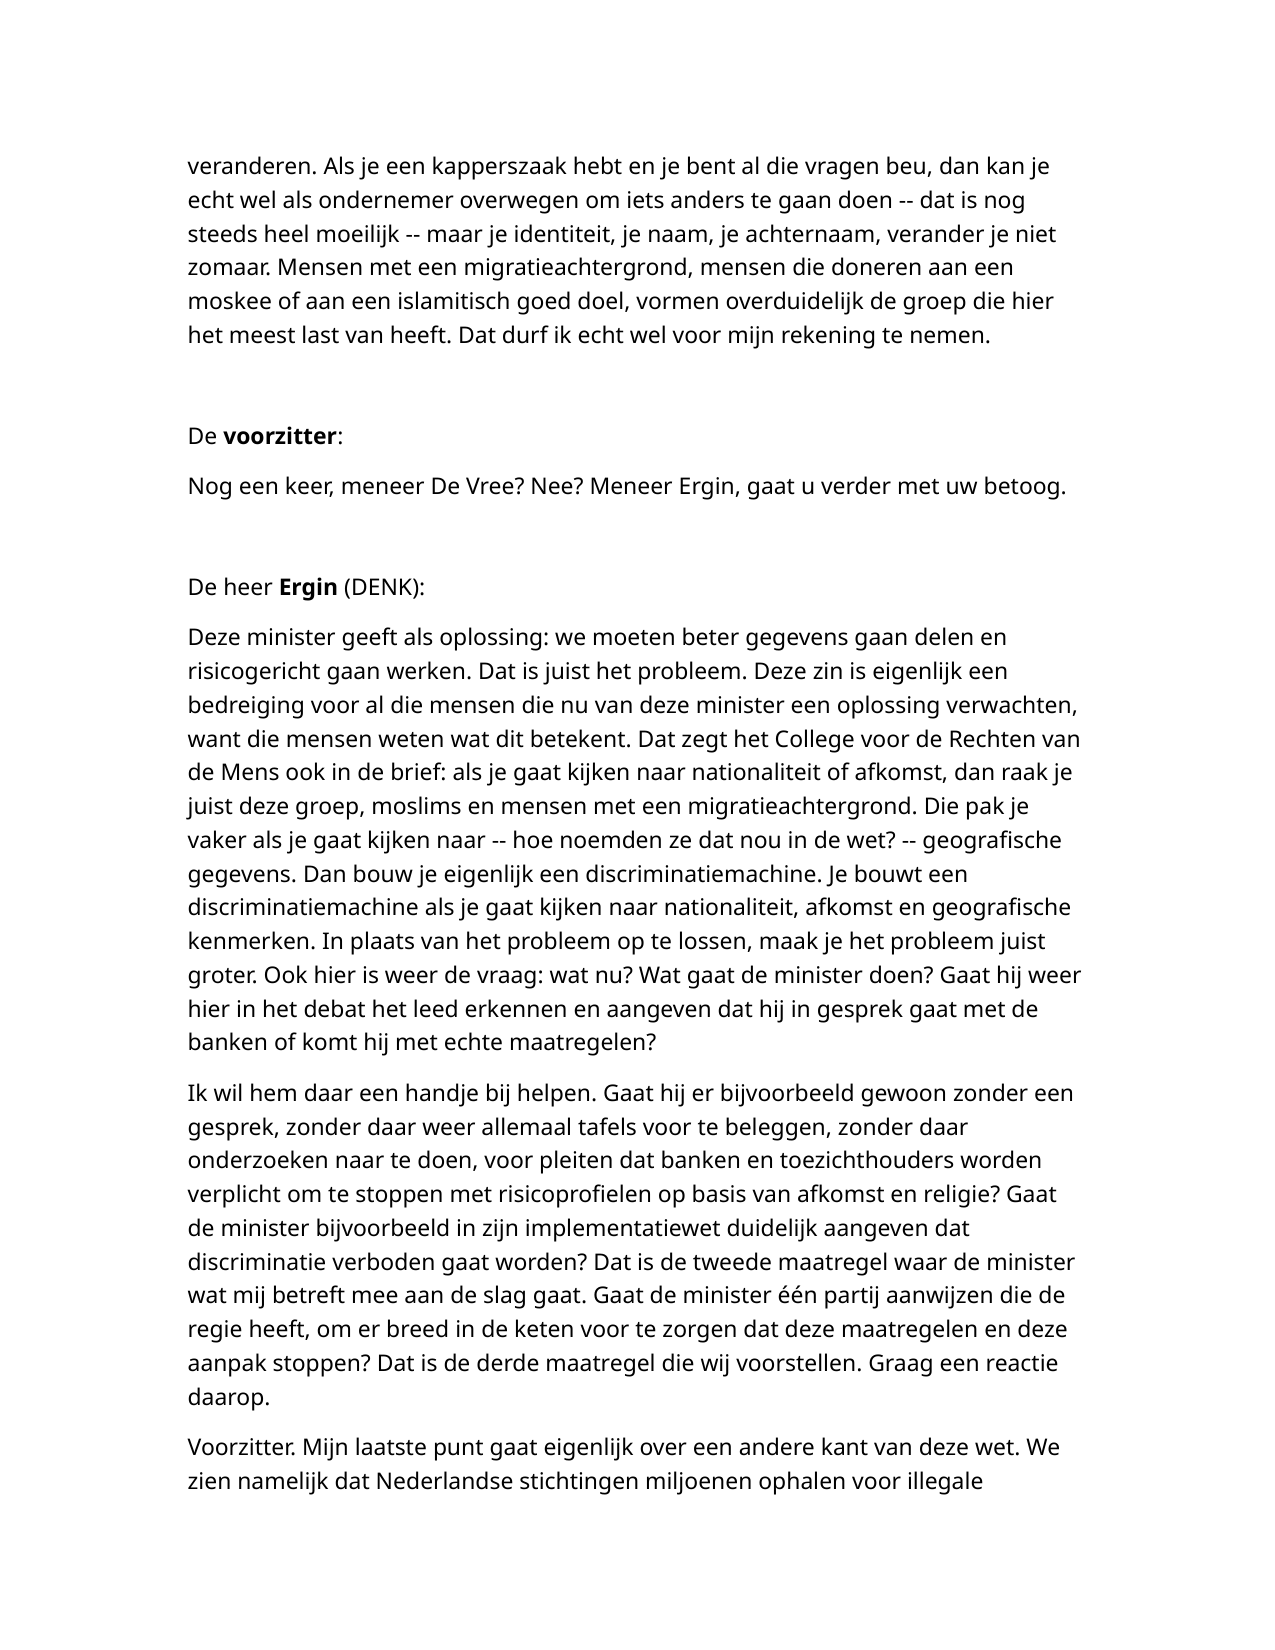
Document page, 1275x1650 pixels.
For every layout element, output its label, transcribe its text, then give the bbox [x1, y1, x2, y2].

text De heer Ergin (DENK): [187, 571, 1087, 602]
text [187, 1431, 1087, 1496]
text De voorzitter: [187, 419, 1087, 451]
text Ik wil hem daar een handje bij helpen. Gaat hij er bijvoorbeeld gewoon zonder een gesprek, zonder daar weer allemaal tafels voor te beleggen, zonder daar onderzoeken naar te doen, voor pleiten dat banken en toezichthouders worden verplicht om te stoppen met risicoprofielen op basis van afkomst en religie? Gaat de minister bijvoorbeeld in zijn implementatiewet duidelijk aangeven dat discriminatie verboden gaat worden? Dat is de tweede maatregel waar de minister wat mij betreft mee aan de slag gaat. Gaat de minister één partij aanwijzen die de regie heeft, om er breed in de keten voor te zorgen dat deze maatregelen en deze aanpak stoppen? Dat is de derde maatregel die wij voorstellen. Graag een reactie daarop. [187, 1077, 1087, 1412]
text Deze minister geeft als oplossing: we moeten beter gegevens gaan delen en risicogericht gaan werken. Dat is juist het probleem. Deze zin is eigenlijk een bedreiging voor al die mensen die nu van deze minister een oplossing verwachten, want die mensen weten wat dit betekent. Dat zegt het College voor de Rechten van de Mens ook in de brief: als je gaat kijken naar nationaliteit of afkomst, dan raak je juist deze groep, moslims en mensen met een migratieachtergrond. Die pak je vaker als je gaat kijken naar -- hoe noemden ze dat nou in de wet? -- geografische gegevens. Dan bouw je eigenlijk een discriminatiemachine. Je bouwt een discriminatiemachine als je gaat kijken naar nationaliteit, afkomst en geografische kenmerken. In plaats van het probleem op te lossen, maak je het probleem juist groter. Ook hier is weer de vraag: wat nu? Wat gaat de minister doen? Gaat hij weer hier in het debat het leed erkennen en aangeven dat hij in gesprek gaat met de banken of komt hij met echte maatregelen? [187, 621, 1087, 1057]
text Nog een keer, meneer De Vree? Nee? Meneer Ergin, gaat u verder met uw betoog. [187, 470, 1087, 501]
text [187, 150, 1087, 350]
